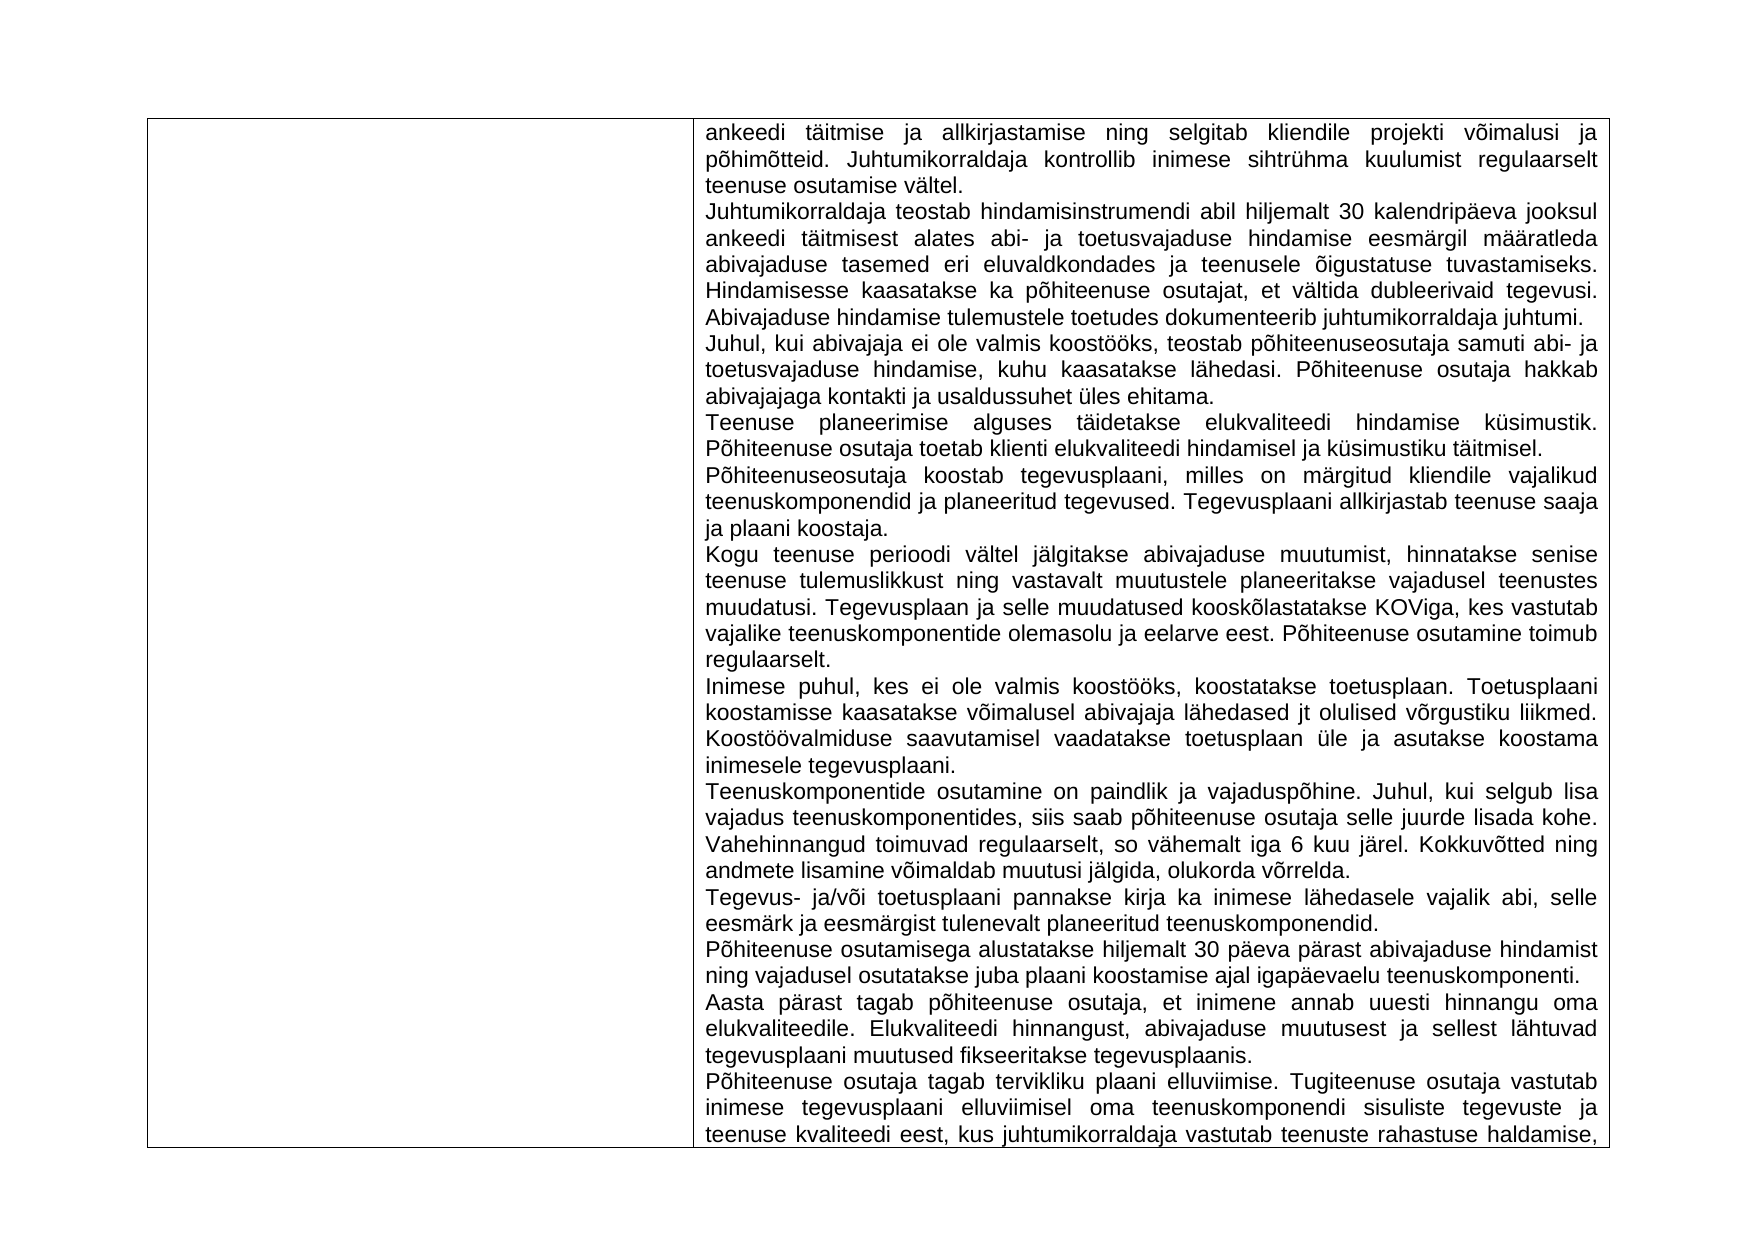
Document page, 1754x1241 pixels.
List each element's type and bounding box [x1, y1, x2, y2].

table_cell [148, 119, 693, 1147]
table_cell [694, 119, 1609, 1147]
